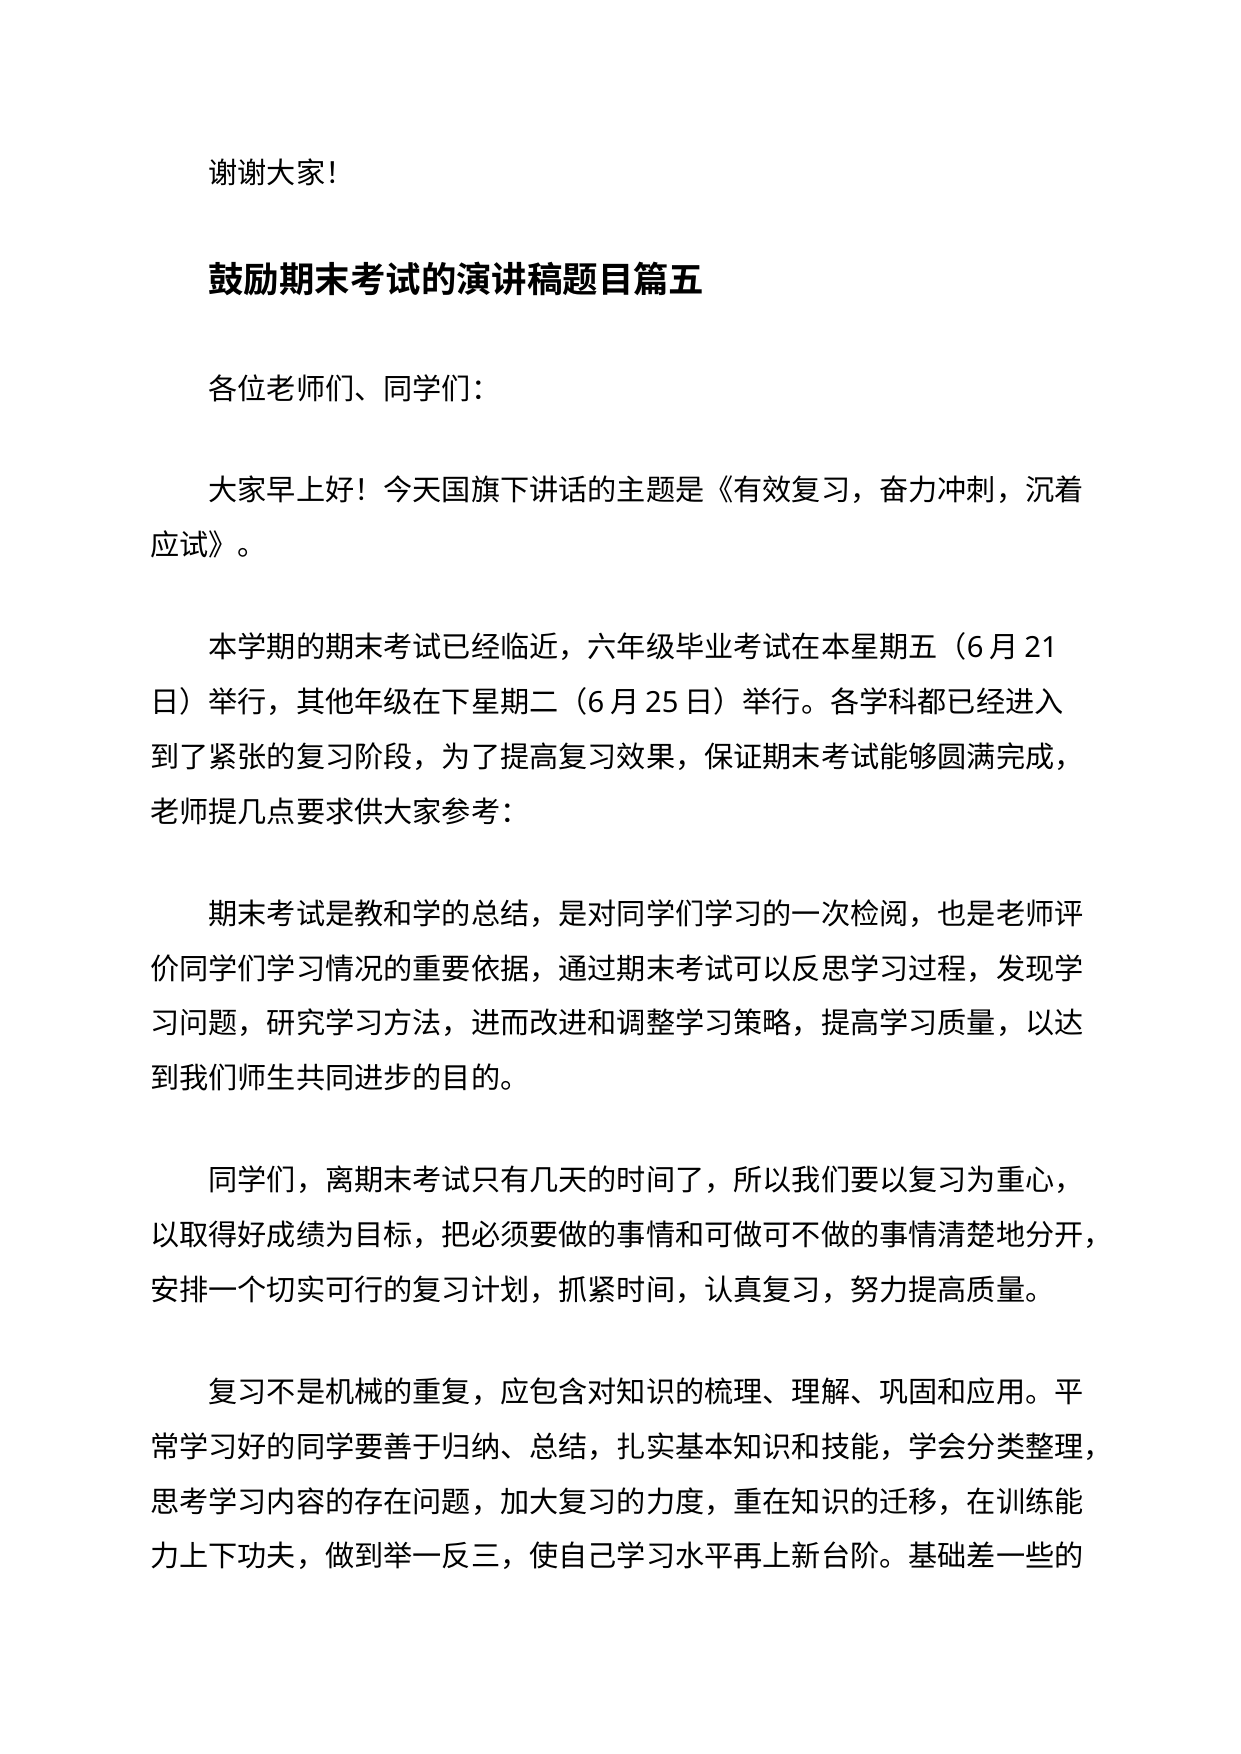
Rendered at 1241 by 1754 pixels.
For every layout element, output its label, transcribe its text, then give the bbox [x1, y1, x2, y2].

text 鼓励期末考试的演讲稿题目篇五 [150, 252, 1090, 303]
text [150, 1368, 1090, 1575]
text 各位老师们、同学们： [150, 365, 1090, 407]
text 大家早上好！今天国旗下讲话的主题是《有效复习，奋力冲刺，沉着应试》。 [150, 467, 1090, 564]
text 本学期的期末考试已经临近，六年级毕业考试在本星期五（6月21日）举行，其他年级在下星期二（6月25日）举行。各学科都已经进入到了紧张的复习阶段，为了提高复习效果，保证期末考试能够圆满完成，老师提几点要求供大家参考： [150, 624, 1090, 831]
text 同学们，离期末考试只有几天的时间了，所以我们要以复习为重心，以取得好成绩为目标，把必须要做的事情和可做可不做的事情清楚地分开，安排一个切实可行的复习计划，抓紧时间，认真复习，努力提高质量。 [150, 1157, 1090, 1309]
text 期末考试是教和学的总结，是对同学们学习的一次检阅，也是老师评价同学们学习情况的重要依据，通过期末考试可以反思学习过程，发现学习问题，研究学习方法，进而改进和调整学习策略，提高学习质量，以达到我们师生共同进步的目的。 [150, 890, 1090, 1097]
text 谢谢大家！ [150, 150, 1090, 192]
